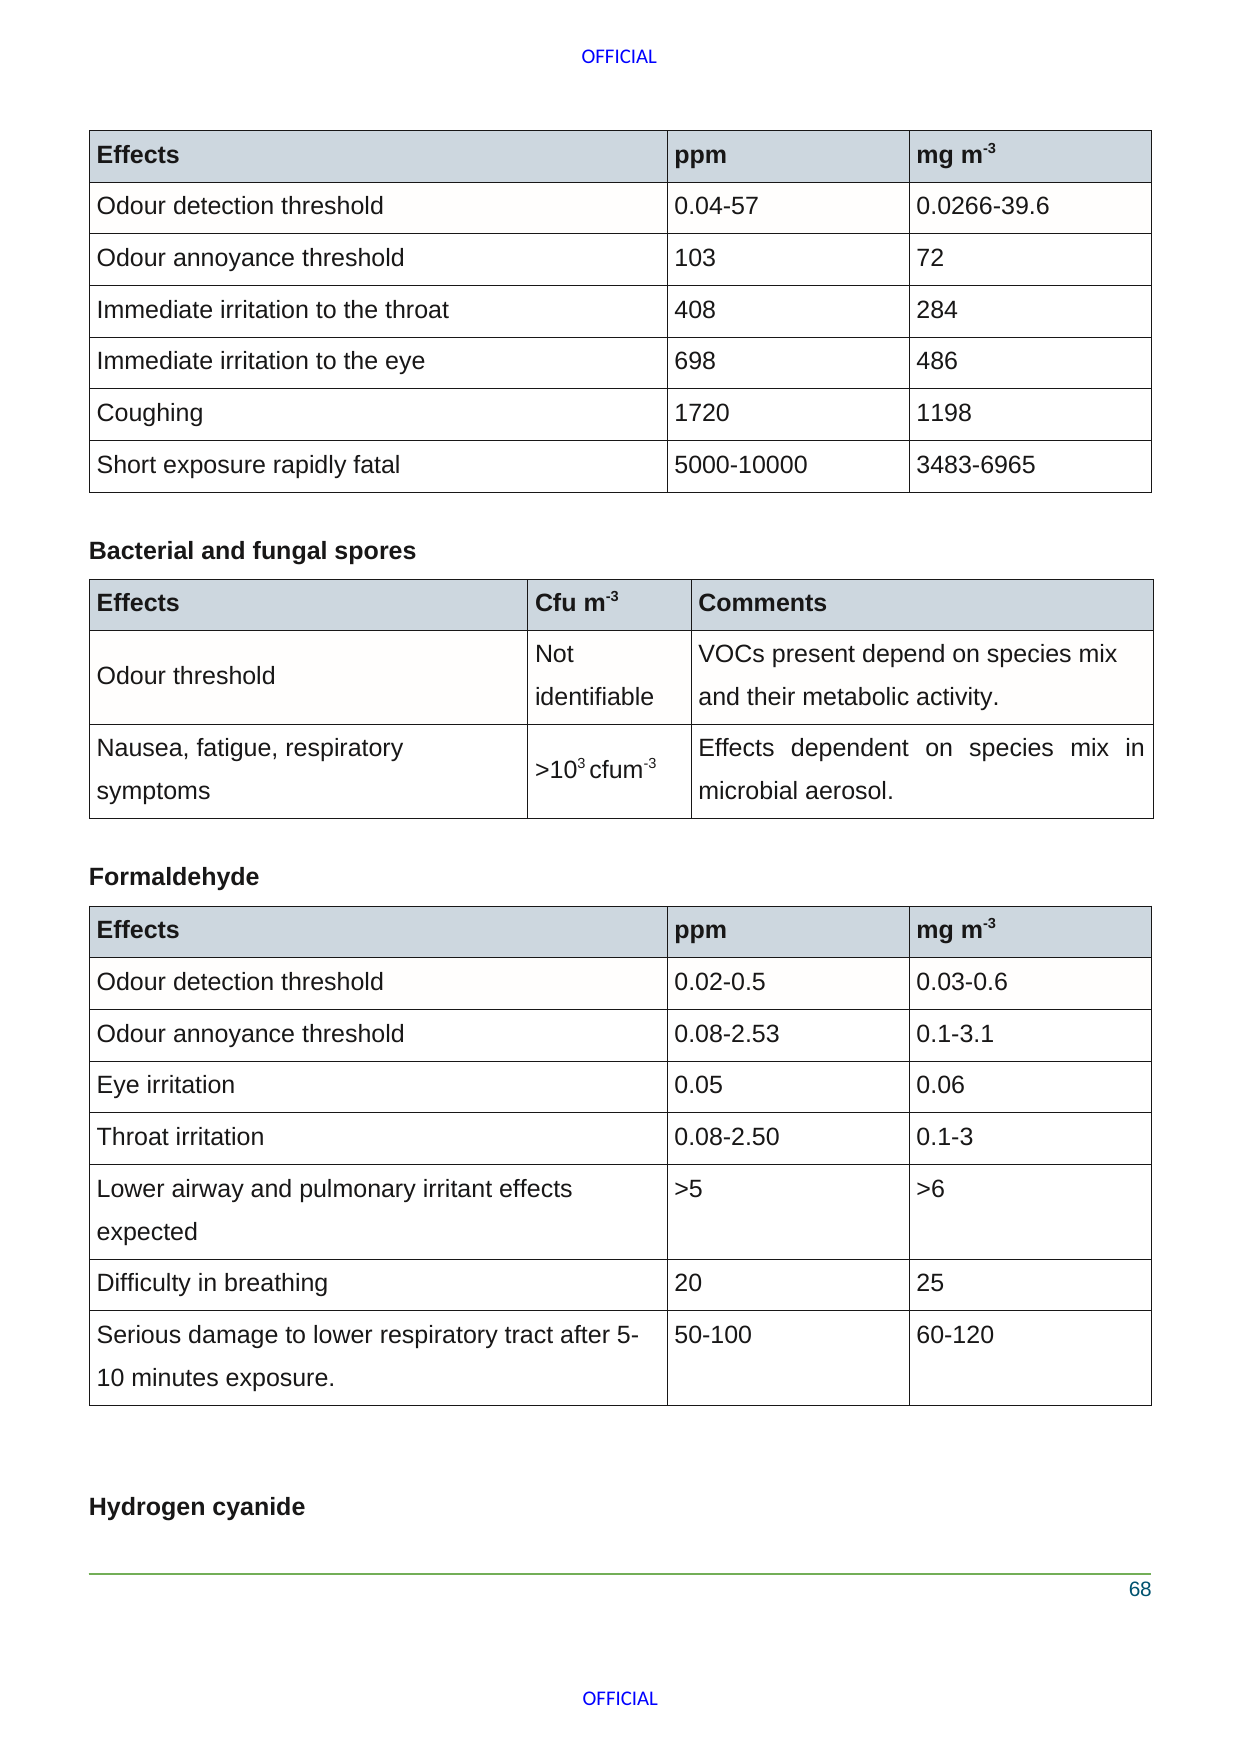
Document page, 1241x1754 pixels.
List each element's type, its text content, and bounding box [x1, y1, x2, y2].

table_cell Coughing [90, 389, 667, 440]
table_cell Odour threshold [90, 631, 527, 724]
table_header Cfu m-3 [528, 580, 691, 630]
table_cell Immediate irritation to the eye [90, 338, 667, 388]
table_cell 72 [910, 234, 1151, 285]
table_cell 20 [668, 1260, 909, 1310]
table_cell 103 [668, 234, 909, 285]
table_header Comments [692, 580, 1153, 630]
table_cell 5000-10000 [668, 441, 909, 492]
table_cell VOCs present depend on species mix and their metabolic activity. [692, 631, 1153, 724]
table_cell Throat irritation [90, 1113, 667, 1164]
table_cell >5 [668, 1165, 909, 1259]
table_cell Odour annoyance threshold [90, 1010, 667, 1061]
table_cell Short exposure rapidly fatal [90, 441, 667, 492]
table_cell 0.05 [668, 1062, 909, 1112]
table_cell Eye irritation [90, 1062, 667, 1112]
text Hydrogen cyanide [89, 1492, 1151, 1521]
text Formaldehyde [89, 862, 1151, 891]
table_cell 1198 [910, 389, 1151, 440]
table_cell 3483-6965 [910, 441, 1151, 492]
table_cell 408 [668, 286, 909, 337]
table_cell 284 [910, 286, 1151, 337]
table_cell 50-100 [668, 1311, 909, 1405]
table_cell 486 [910, 338, 1151, 388]
table_header Effects [90, 580, 527, 630]
table_cell 0.0266-39.6 [910, 183, 1151, 233]
table_cell Odour annoyance threshold [90, 234, 667, 285]
table_cell 0.03-0.6 [910, 958, 1151, 1009]
table_header ppm [668, 131, 909, 182]
table_header mg m-3 [910, 131, 1151, 182]
table_cell 0.08-2.50 [668, 1113, 909, 1164]
table_header ppm [668, 907, 909, 957]
table_cell Immediate irritation to the throat [90, 286, 667, 337]
table_cell 0.1-3.1 [910, 1010, 1151, 1061]
table_cell Not identifiable [528, 631, 691, 724]
table_cell 1720 [668, 389, 909, 440]
table_cell >103 cfum-3 [528, 725, 691, 818]
table_cell Difficulty in breathing [90, 1260, 667, 1310]
table_cell 0.02-0.5 [668, 958, 909, 1009]
table_cell 0.1-3 [910, 1113, 1151, 1164]
table_cell 60-120 [910, 1311, 1151, 1405]
table_cell 698 [668, 338, 909, 388]
table_cell 0.08-2.53 [668, 1010, 909, 1061]
table_cell 0.04-57 [668, 183, 909, 233]
table_cell Lower airway and pulmonary irritant effects expected [90, 1165, 667, 1259]
table_cell 0.06 [910, 1062, 1151, 1112]
table_cell >6 [910, 1165, 1151, 1259]
table_header Effects [90, 131, 667, 182]
table_cell Odour detection threshold [90, 958, 667, 1009]
text Bacterial and fungal spores [89, 536, 1151, 564]
table_cell 25 [910, 1260, 1151, 1310]
table_header Effects [90, 907, 667, 957]
table_cell Serious damage to lower respiratory tract after 5-10 minutes exposure. [90, 1311, 667, 1405]
table_cell Nausea, fatigue, respiratory symptoms [90, 725, 527, 818]
table_cell Odour detection threshold [90, 183, 667, 233]
table_cell Effects dependent on species mix in microbial aerosol. [692, 725, 1153, 818]
table_header mg m-3 [910, 907, 1151, 957]
